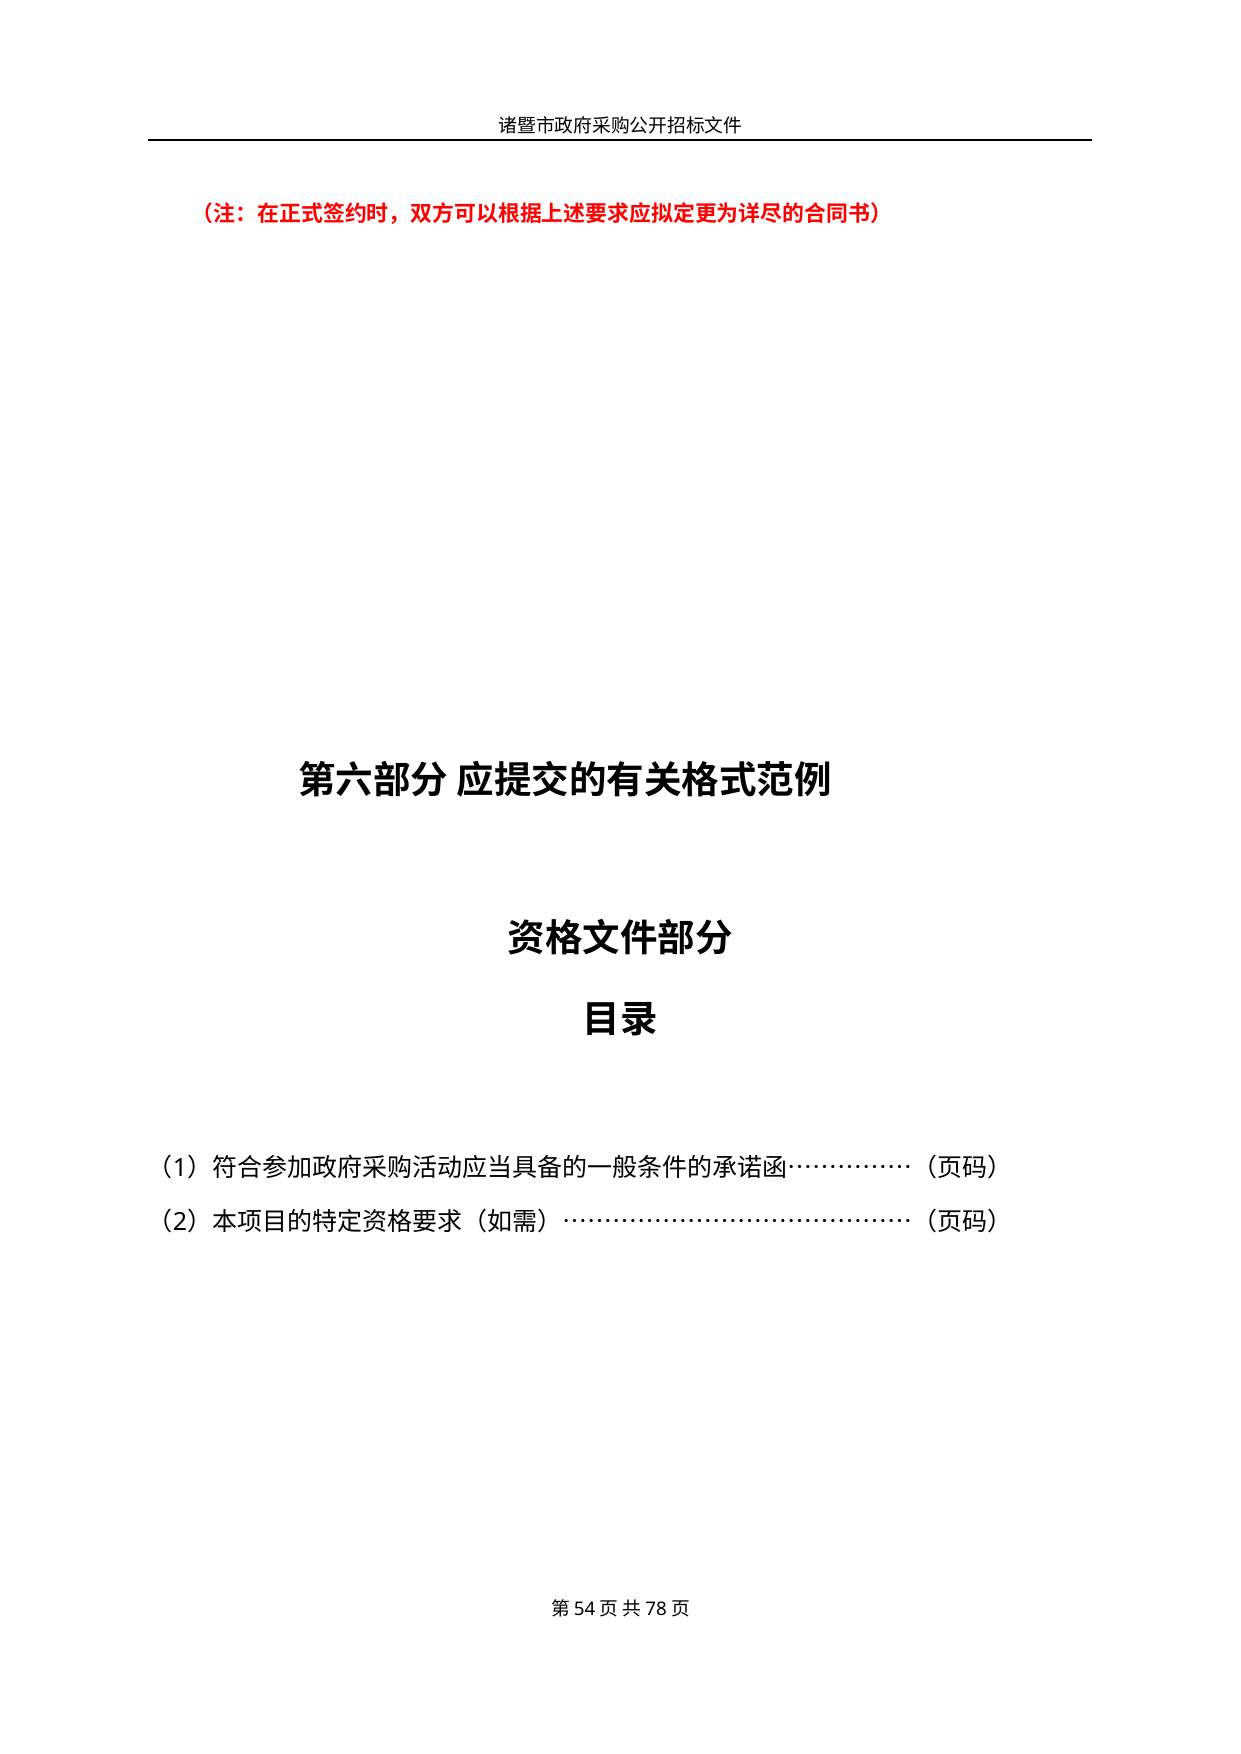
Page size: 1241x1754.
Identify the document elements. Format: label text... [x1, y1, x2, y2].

text 资格文件部分 [148, 908, 1092, 962]
text 第六部分 应提交的有关格式范例 [223, 750, 1092, 804]
text （注：在正式签约时，双方可以根据上述要求应拟定更为详尽的合同书） [148, 196, 1092, 228]
text 目录 [148, 989, 1092, 1043]
list （2）本项目的特定资格要求（如需）……………………………………（页码） [148, 1202, 1092, 1238]
list 符合参加政府采购活动应当具备的一般条件的承诺函……………（页码） [148, 1147, 1092, 1183]
